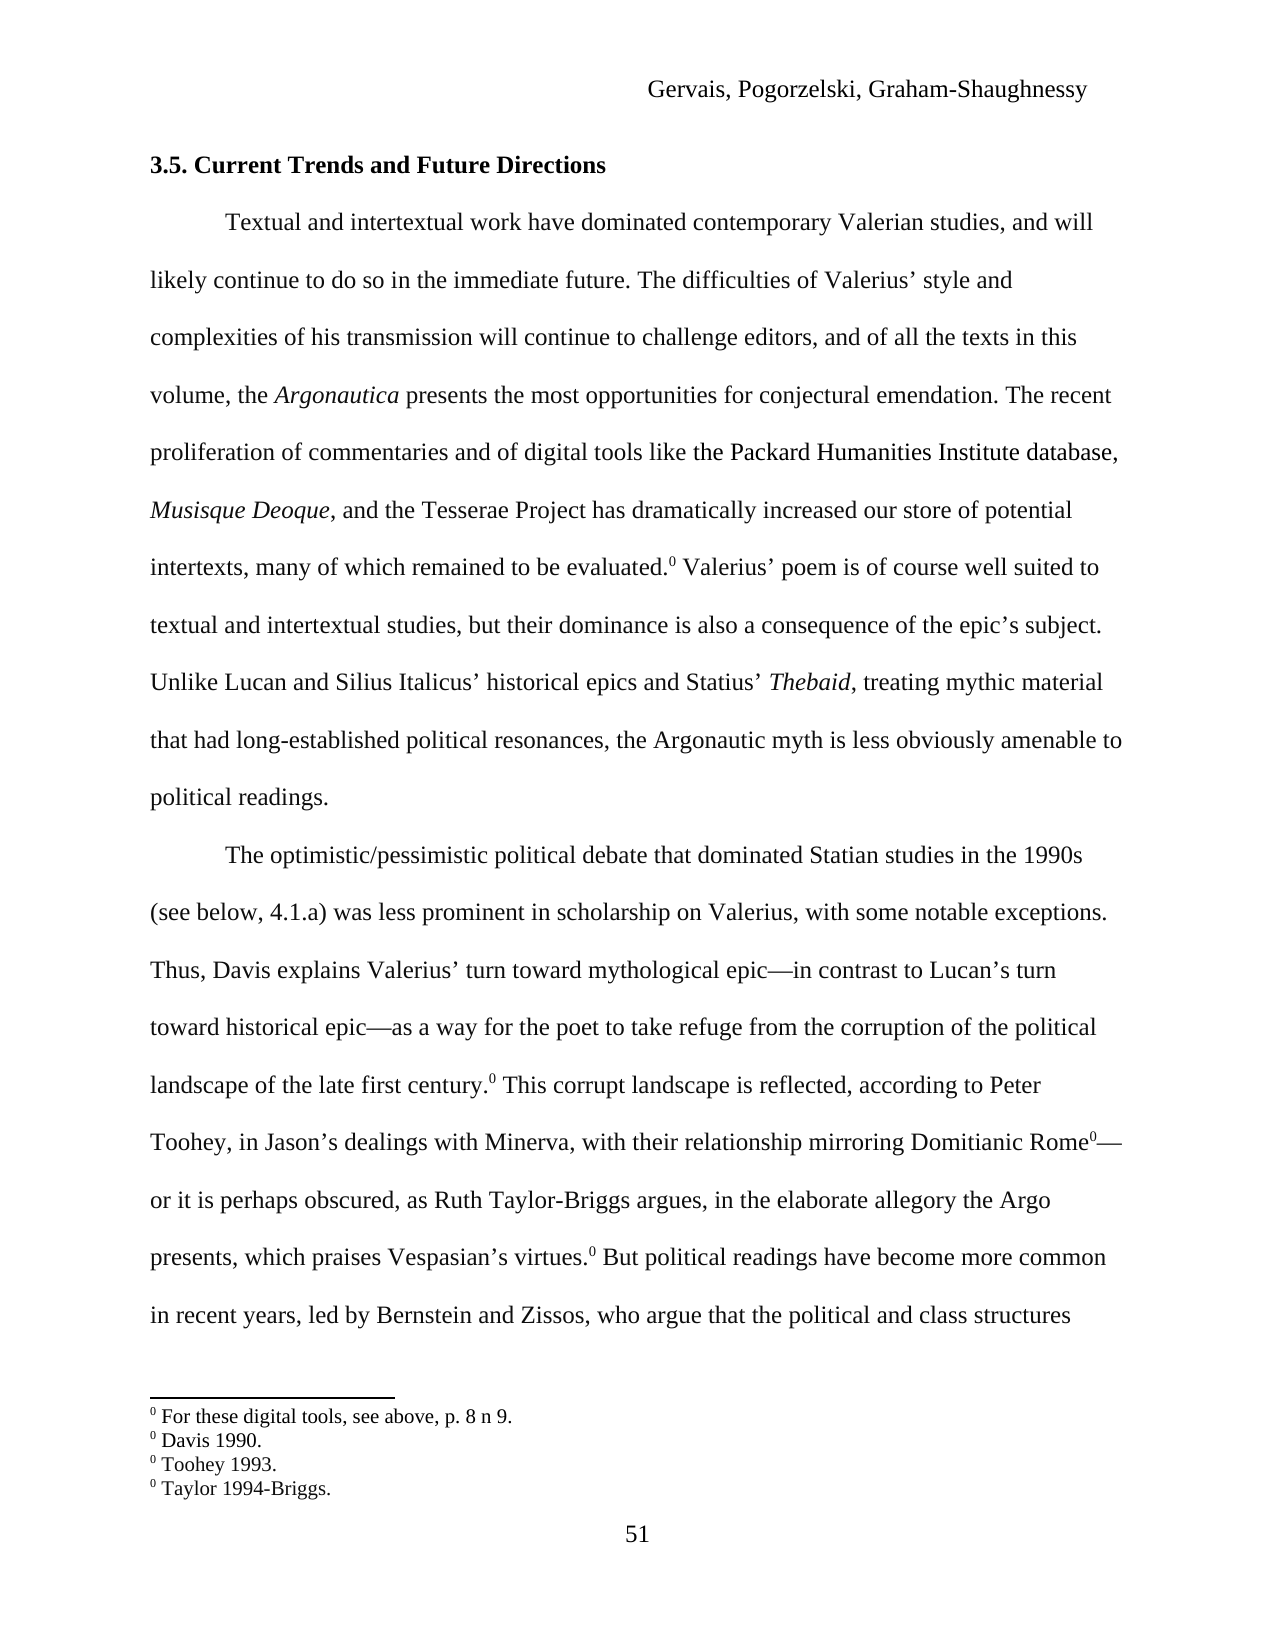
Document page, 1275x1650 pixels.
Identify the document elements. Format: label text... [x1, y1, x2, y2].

subtitle 3.5. Current Trends and Future Directions [150, 150, 1125, 179]
text Textual and intertextual work have dominated contemporary Valerian studies, and will likely continue to do so in the immediate future. The difficulties of Valerius’ style and complexities of his transmission will continue to challenge editors, and of all the texts in this volume, the Argonautica presents the most opportunities for conjectural emendation. The recent proliferation of commentaries and of digital tools like the Packard Humanities Institute database, Musisque Deoque, and the Tesserae Project has dramatically increased our store of potential intertexts, many of which remained to be evaluated. Valerius’ poem is of course well suited to textual and intertextual studies, but their dominance is also a consequence of the epic’s subject. Unlike Lucan and Silius Italicus’ historical epics and Statius’ Thebaid, treating mythic material that had long-established political resonances, the Argonautic myth is less obviously amenable to political readings. [150, 207, 1125, 811]
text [150, 840, 1125, 1329]
